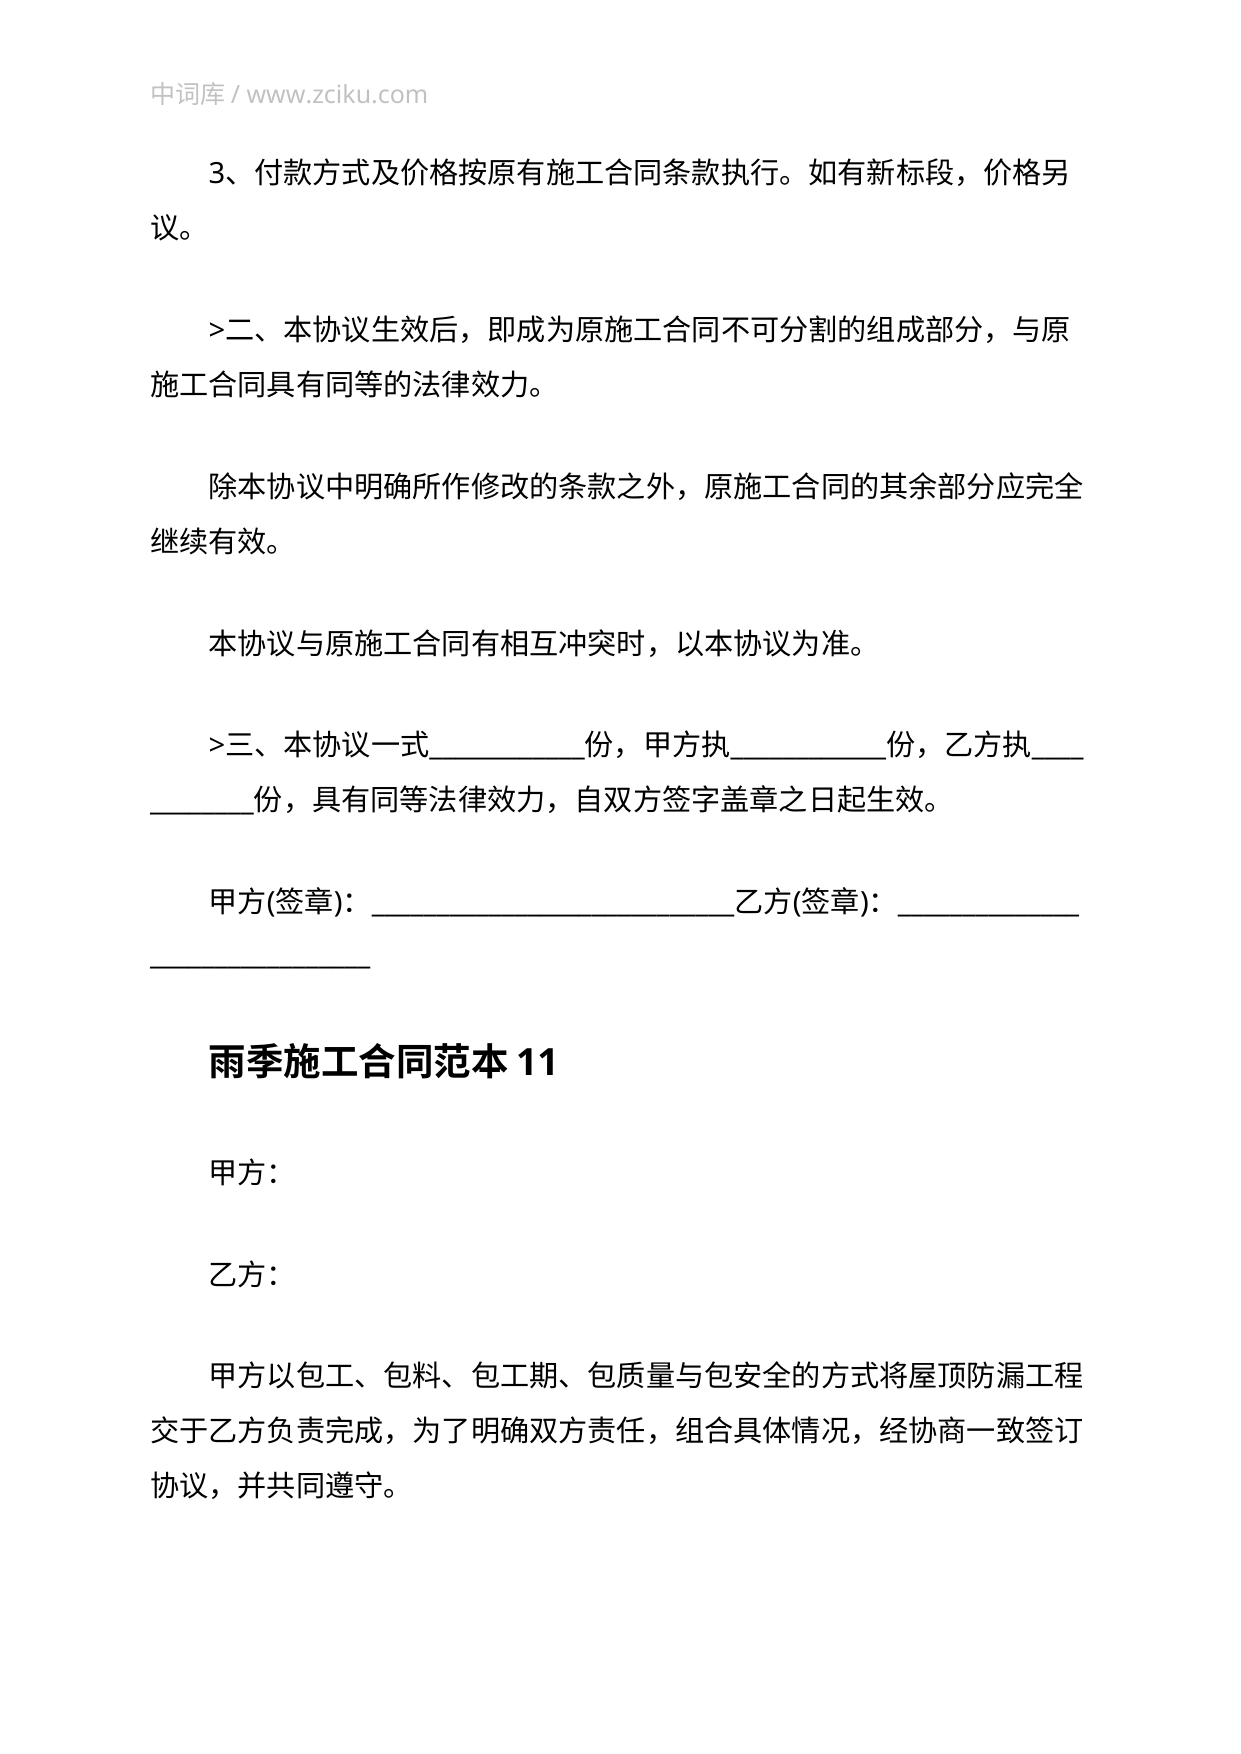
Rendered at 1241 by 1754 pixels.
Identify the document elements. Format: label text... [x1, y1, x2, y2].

text 甲方： [150, 1149, 1090, 1192]
text >二、本协议生效后，即成为原施工合同不可分割的组成部分，与原施工合同具有同等的法律效力。 [150, 307, 1090, 404]
text 乙方： [150, 1251, 1090, 1293]
text 甲方以包工、包料、包工期、包质量与包安全的方式将屋顶防漏工程交于乙方负责完成，为了明确双方责任，组合具体情况，经协商一致签订协议，并共同遵守。 [150, 1353, 1090, 1505]
text >三、本协议一式____________份，甲方执____________份，乙方执____________份，具有同等法律效力，自双方签字盖章之日起生效。 [150, 722, 1090, 819]
text 本协议与原施工合同有相互冲突时，以本协议为准。 [150, 620, 1090, 662]
text 甲方(签章)：____________________________乙方(签章)：_______________________________ [150, 879, 1090, 973]
text 3、付款方式及价格按原有施工合同条款执行。如有新标段，价格另议。 [150, 150, 1090, 247]
text 除本协议中明确所作修改的条款之外，原施工合同的其余部分应完全继续有效。 [150, 463, 1090, 561]
text 雨季施工合同范本11 [150, 1032, 1090, 1086]
